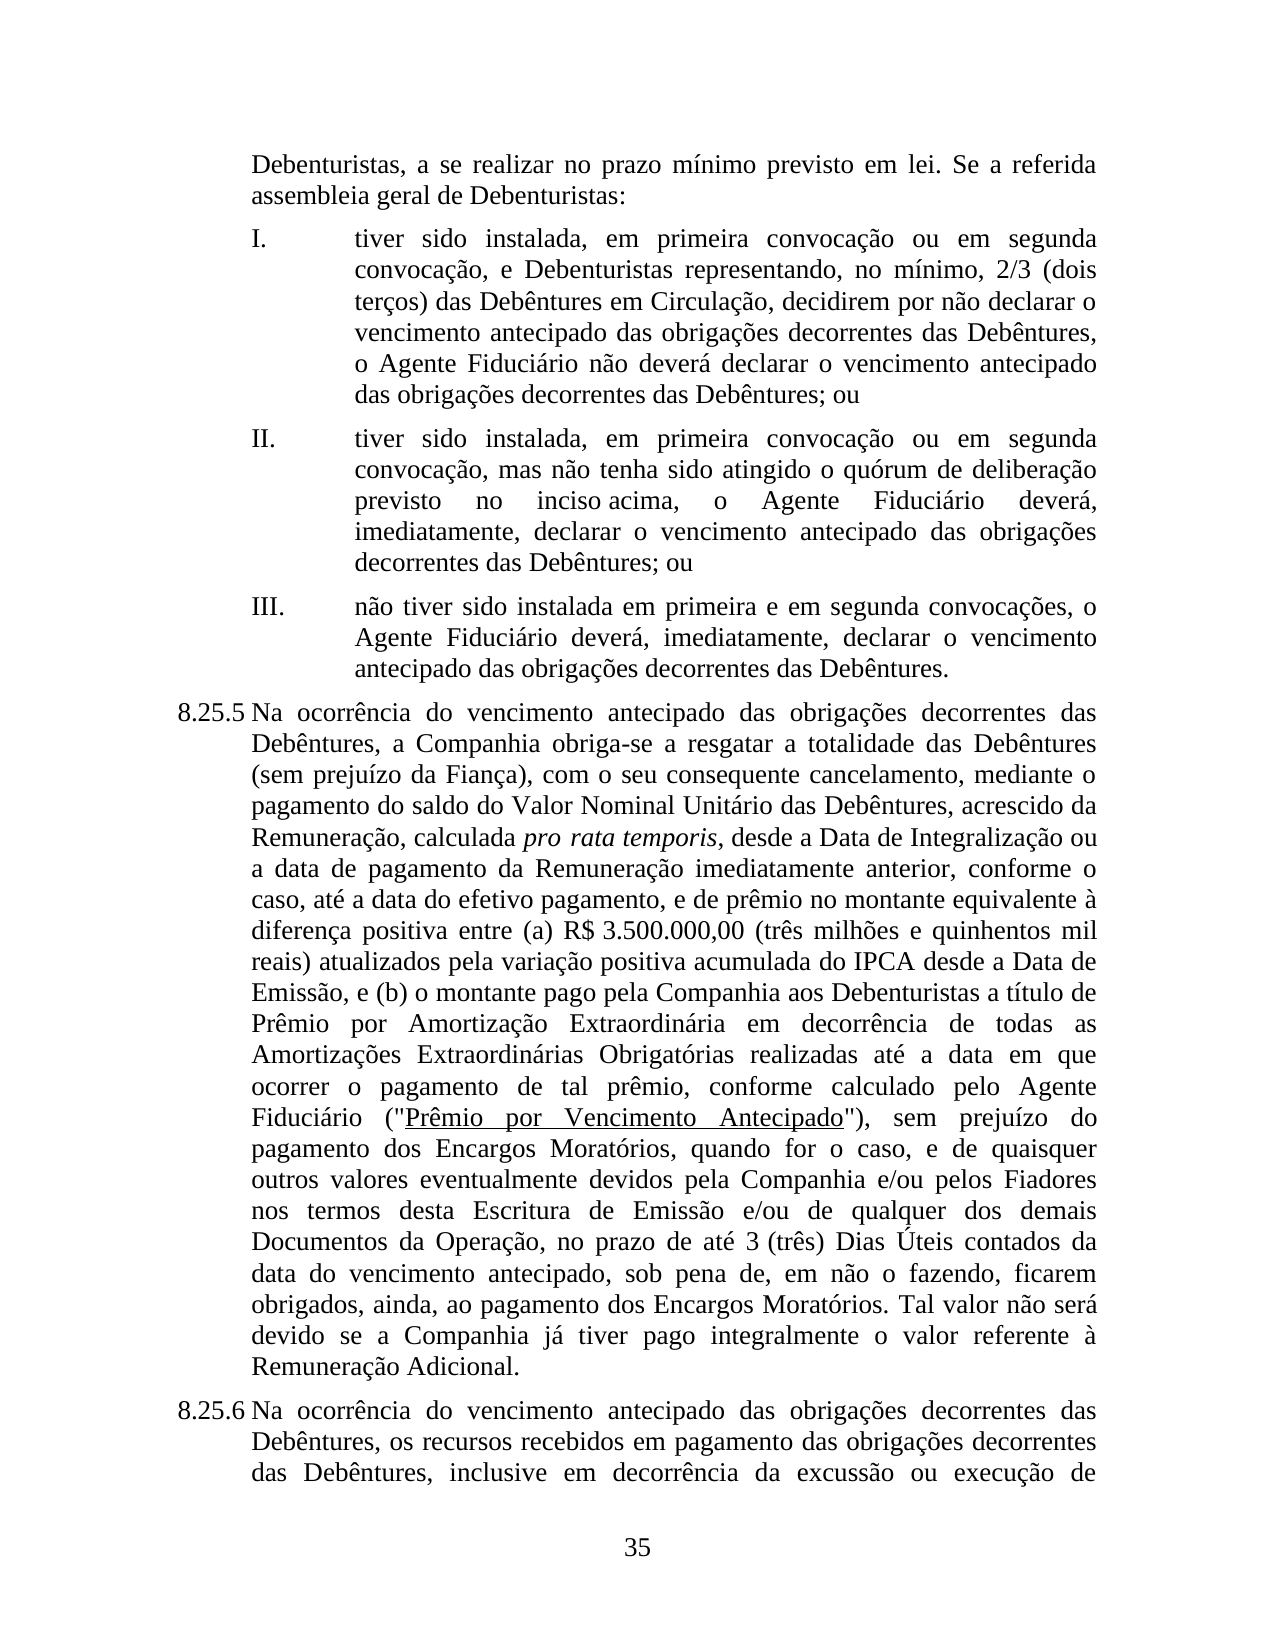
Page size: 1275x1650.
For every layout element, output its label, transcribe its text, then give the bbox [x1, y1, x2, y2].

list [177, 148, 1098, 210]
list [177, 1394, 1098, 1487]
list não tiver sido instalada em primeira e em segunda convocações, o Agente Fiduciário deverá, imediatamente, declarar o vencimento antecipado das obrigações decorrentes das Debêntures. [251, 590, 1098, 683]
list tiver sido instalada, em primeira convocação ou em segunda convocação, mas não tenha sido atingido o quórum de deliberação previsto no inciso I acima, o Agente Fiduciário deverá, imediatamente, declarar o vencimento antecipado das obrigações decorrentes das Debêntures; ou [251, 422, 1098, 578]
list Na ocorrência do vencimento antecipado das obrigações decorrentes das Debêntures, a Companhia obriga-se a resgatar a totalidade das Debêntures (sem prejuízo da Fiança), com o seu consequente cancelamento, mediante o pagamento do saldo do Valor Nominal Unitário das Debêntures, acrescido da Remuneração, calculada pro rata temporis, desde a Data de Integralização ou a data de pagamento da Remuneração imediatamente anterior, conforme o caso, até a data do efetivo pagamento, e de prêmio no montante equivalente à diferença positiva entre (a) R$ 3.500.000,00 (três milhões e quinhentos mil reais) atualizados pela variação positiva acumulada do IPCA desde a Data de Emissão, e (b) o montante pago pela Companhia aos Debenturistas a título de Prêmio por Amortização Extraordinária em decorrência de todas as Amortizações Extraordinárias Obrigatórias realizadas até a data em que ocorrer o pagamento de tal prêmio, conforme calculado pelo Agente Fiduciário ("Prêmio por Vencimento Antecipado"), sem prejuízo do pagamento dos Encargos Moratórios, quando for o caso, e de quaisquer outros valores eventualmente devidos pela Companhia e/ou pelos Fiadores nos termos desta Escritura de Emissão e/ou de qualquer dos demais Documentos da Operação, no prazo de até 3 (três) Dias Úteis contados da data do vencimento antecipado, sob pena de, em não o fazendo, ficarem obrigados, ainda, ao pagamento dos Encargos Moratórios. Tal valor não será devido se a Companhia já tiver pago integralmente o valor referente à Remuneração Adicional. [177, 696, 1098, 1381]
list tiver sido instalada, em primeira convocação ou em segunda convocação, e Debenturistas representando, no mínimo, 2/3 (dois terços) das Debêntures em Circulação, decidirem por não declarar o vencimento antecipado das obrigações decorrentes das Debêntures, o Agente Fiduciário não deverá declarar o vencimento antecipado das obrigações decorrentes das Debêntures; ou [251, 222, 1098, 409]
